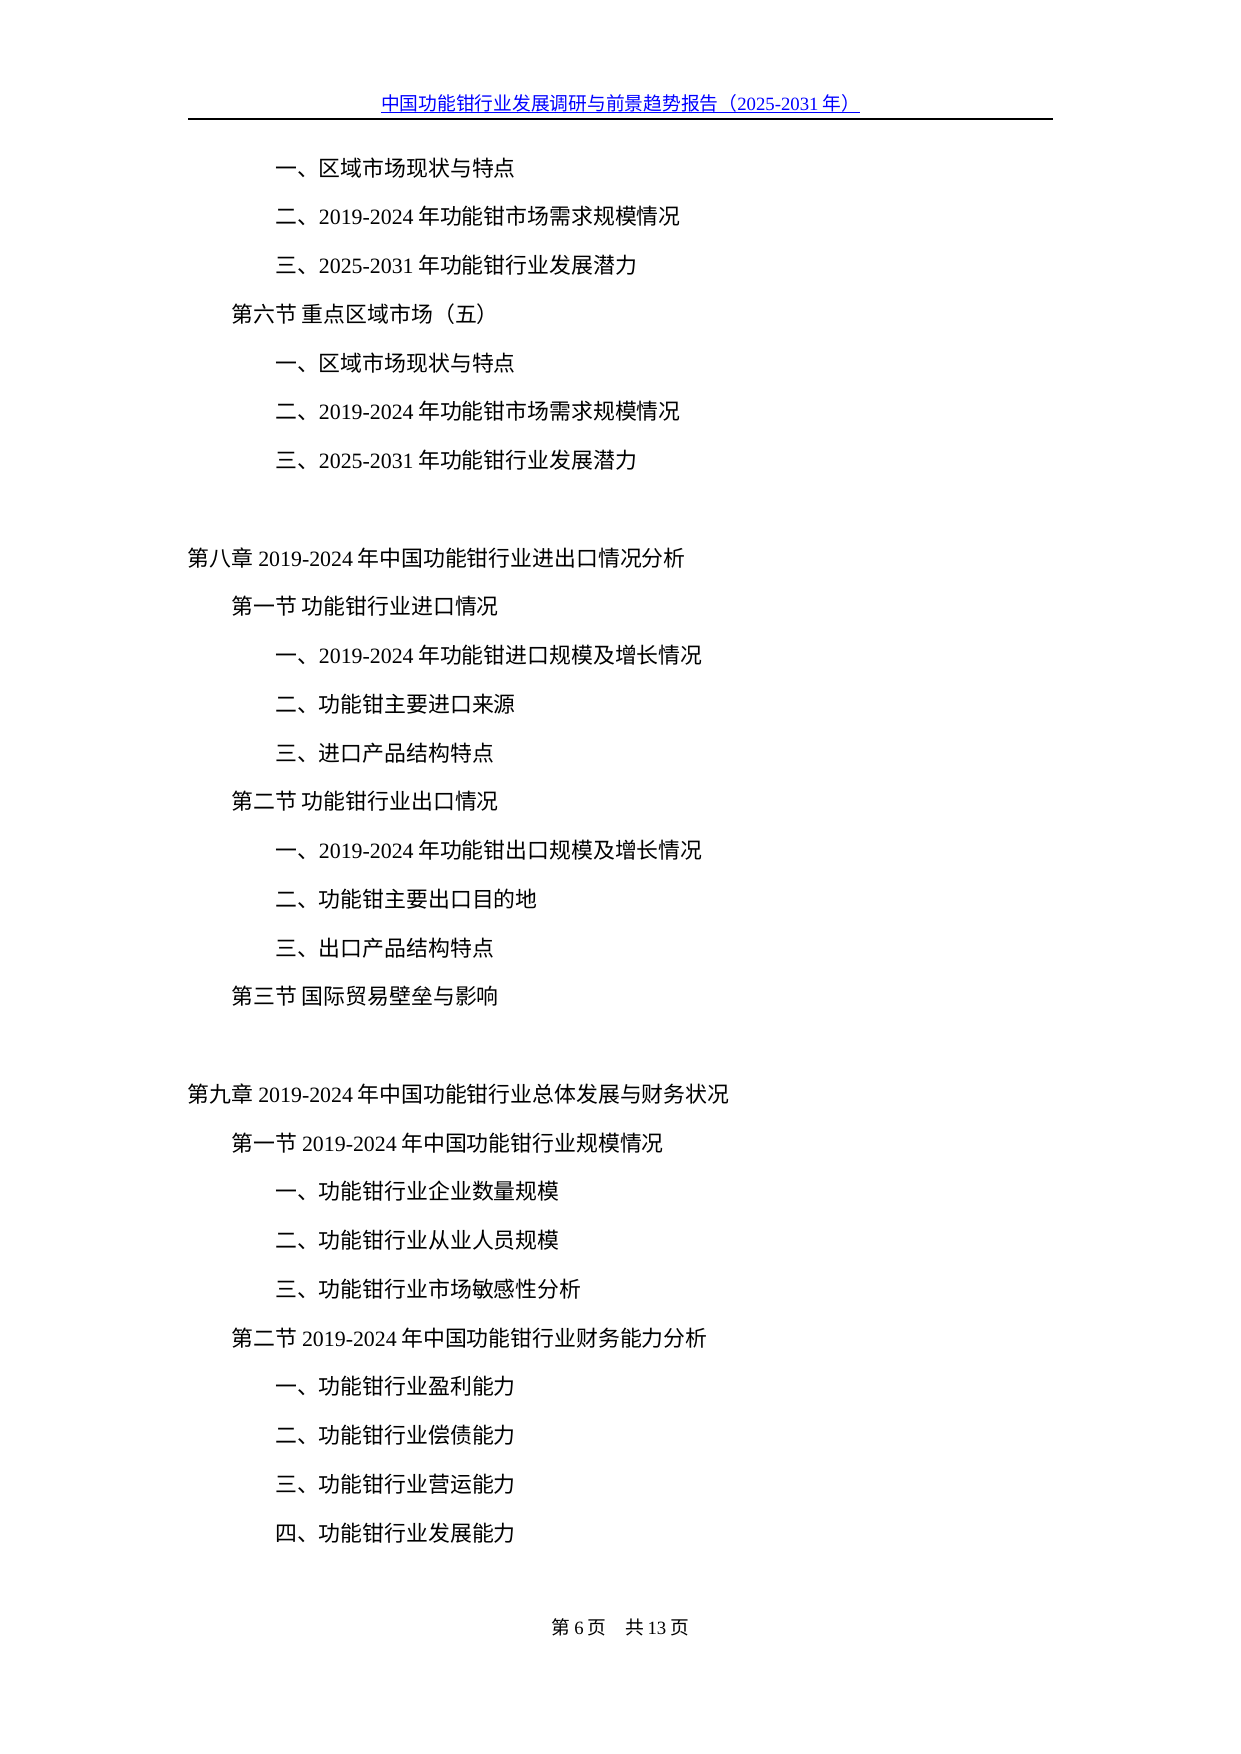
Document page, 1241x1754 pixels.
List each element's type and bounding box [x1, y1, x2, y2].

text [187, 150, 1053, 1548]
